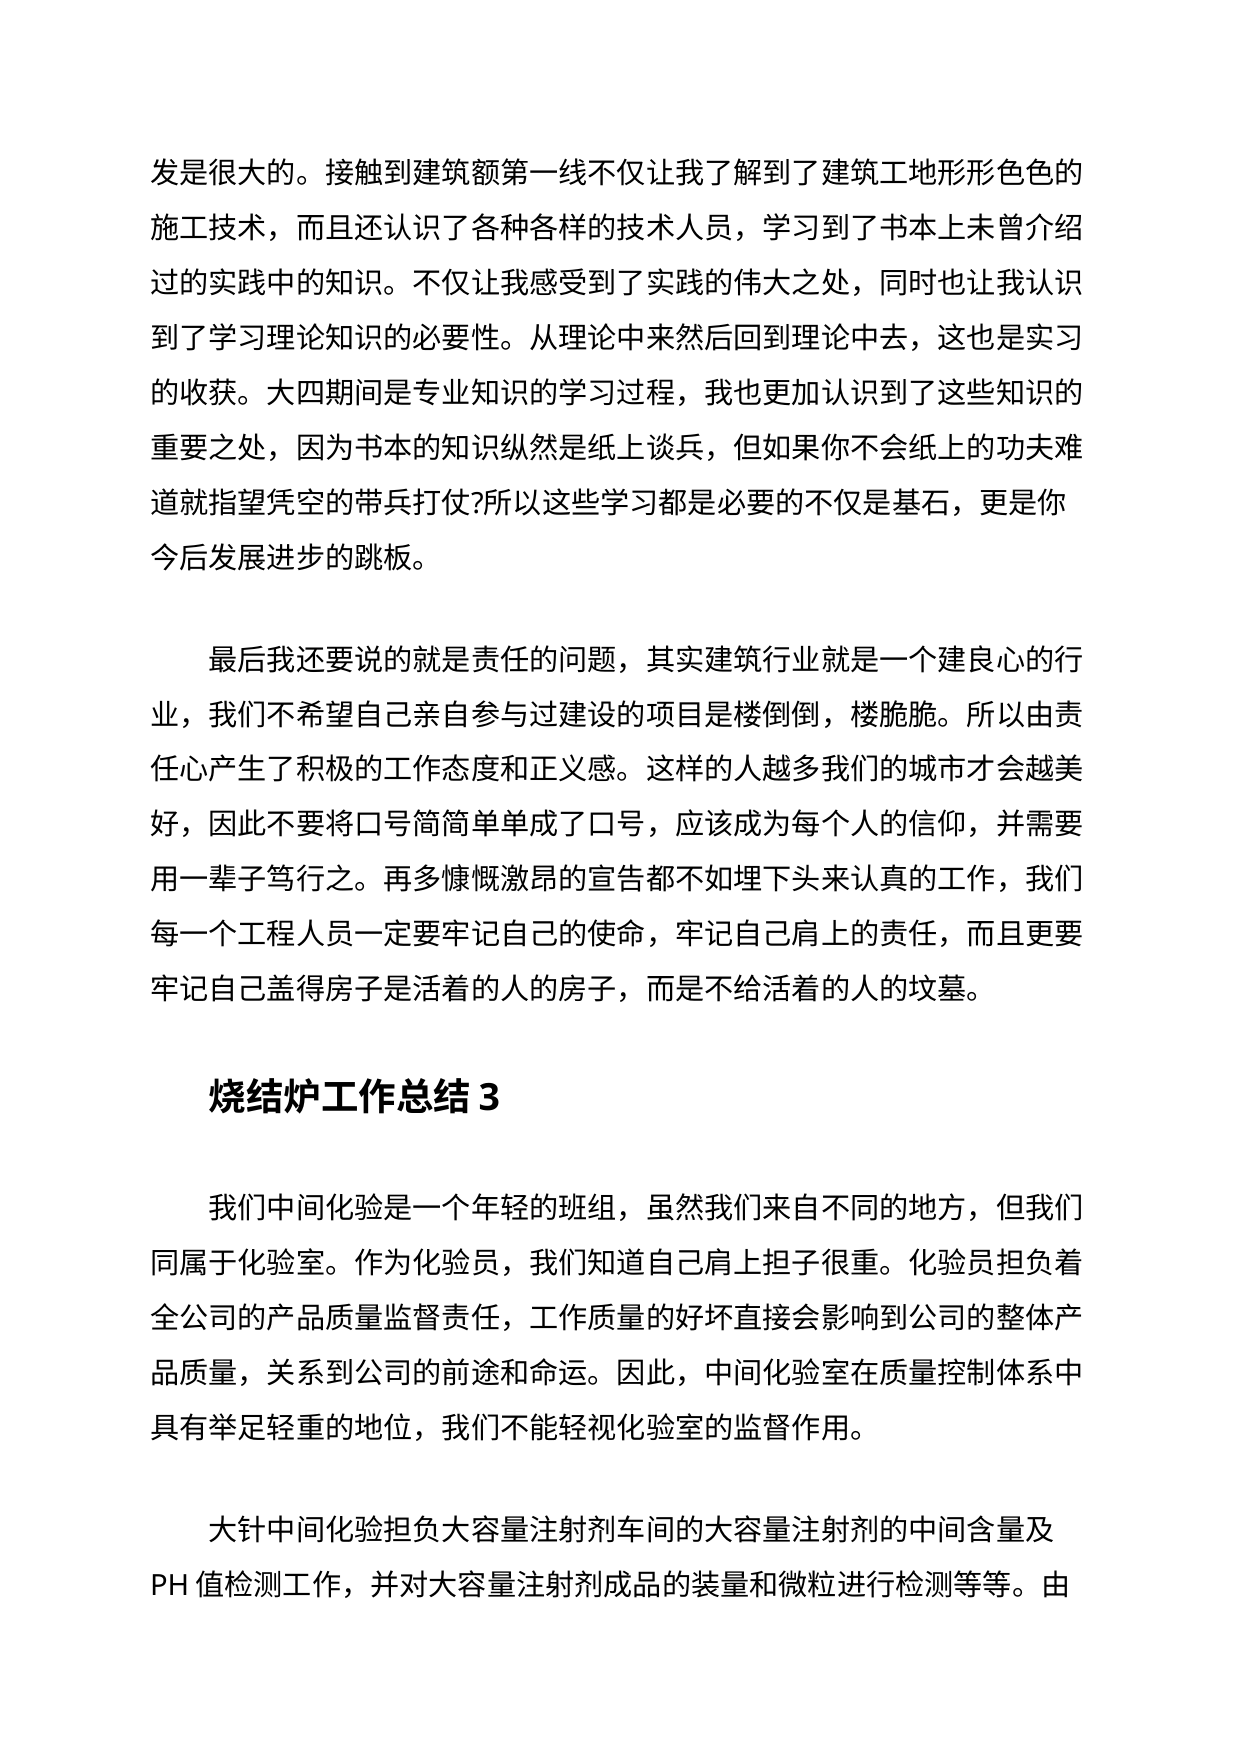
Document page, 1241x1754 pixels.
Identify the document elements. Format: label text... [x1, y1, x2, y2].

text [150, 150, 1090, 577]
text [150, 1506, 1090, 1603]
text 最后我还要说的就是责任的问题，其实建筑行业就是一个建良心的行业，我们不希望自己亲自参与过建设的项目是楼倒倒，楼脆脆。所以由责任心产生了积极的工作态度和正义感。这样的人越多我们的城市才会越美好，因此不要将口号简简单单成了口号，应该成为每个人的信仰，并需要用一辈子笃行之。再多慷慨激昂的宣告都不如埋下头来认真的工作，我们每一个工程人员一定要牢记自己的使命，牢记自己肩上的责任，而且更要牢记自己盖得房子是活着的人的房子，而是不给活着的人的坟墓。 [150, 636, 1090, 1008]
text 我们中间化验是一个年轻的班组，虽然我们来自不同的地方，但我们同属于化验室。作为化验员，我们知道自己肩上担子很重。化验员担负着全公司的产品质量监督责任，工作质量的好坏直接会影响到公司的整体产品质量，关系到公司的前途和命运。因此，中间化验室在质量控制体系中具有举足轻重的地位，我们不能轻视化验室的监督作用。 [150, 1185, 1090, 1447]
text 烧结炉工作总结3 [150, 1067, 1090, 1122]
